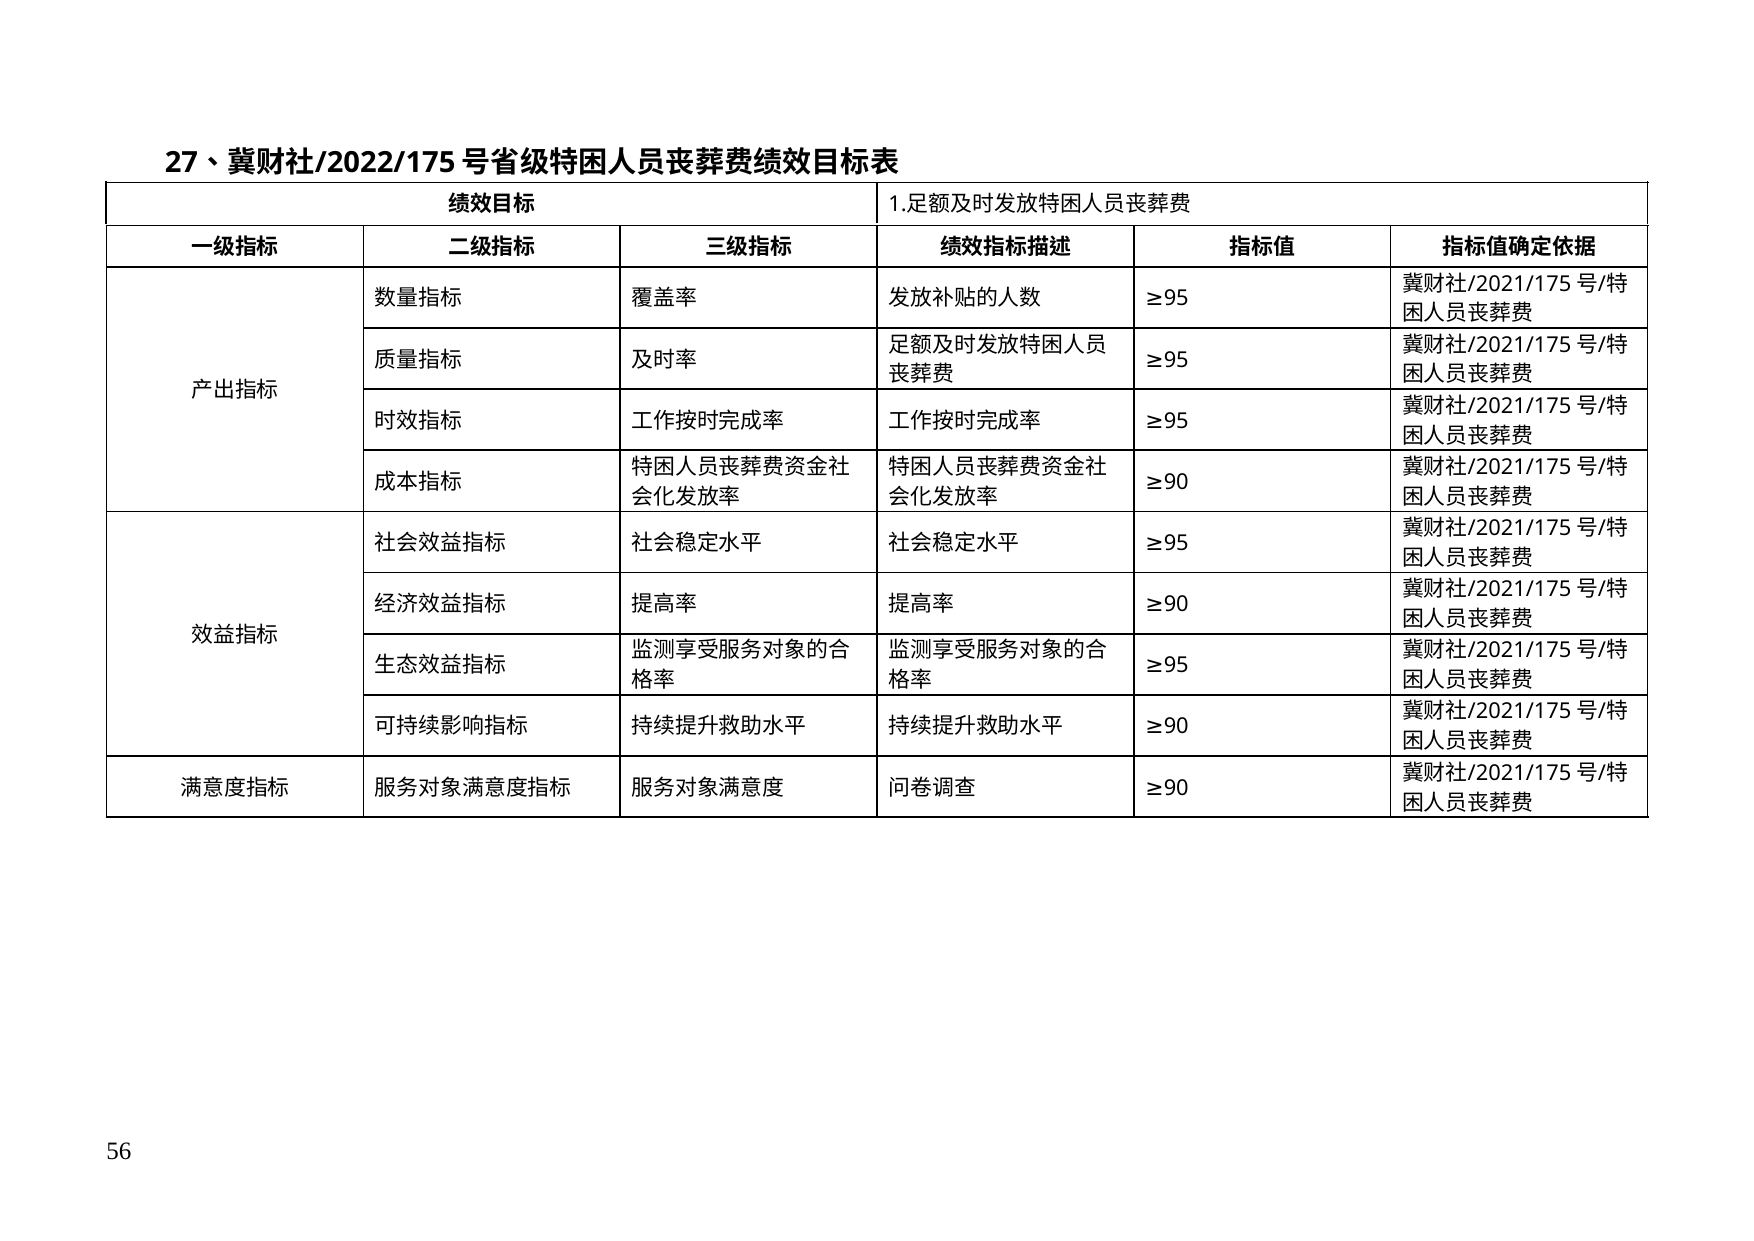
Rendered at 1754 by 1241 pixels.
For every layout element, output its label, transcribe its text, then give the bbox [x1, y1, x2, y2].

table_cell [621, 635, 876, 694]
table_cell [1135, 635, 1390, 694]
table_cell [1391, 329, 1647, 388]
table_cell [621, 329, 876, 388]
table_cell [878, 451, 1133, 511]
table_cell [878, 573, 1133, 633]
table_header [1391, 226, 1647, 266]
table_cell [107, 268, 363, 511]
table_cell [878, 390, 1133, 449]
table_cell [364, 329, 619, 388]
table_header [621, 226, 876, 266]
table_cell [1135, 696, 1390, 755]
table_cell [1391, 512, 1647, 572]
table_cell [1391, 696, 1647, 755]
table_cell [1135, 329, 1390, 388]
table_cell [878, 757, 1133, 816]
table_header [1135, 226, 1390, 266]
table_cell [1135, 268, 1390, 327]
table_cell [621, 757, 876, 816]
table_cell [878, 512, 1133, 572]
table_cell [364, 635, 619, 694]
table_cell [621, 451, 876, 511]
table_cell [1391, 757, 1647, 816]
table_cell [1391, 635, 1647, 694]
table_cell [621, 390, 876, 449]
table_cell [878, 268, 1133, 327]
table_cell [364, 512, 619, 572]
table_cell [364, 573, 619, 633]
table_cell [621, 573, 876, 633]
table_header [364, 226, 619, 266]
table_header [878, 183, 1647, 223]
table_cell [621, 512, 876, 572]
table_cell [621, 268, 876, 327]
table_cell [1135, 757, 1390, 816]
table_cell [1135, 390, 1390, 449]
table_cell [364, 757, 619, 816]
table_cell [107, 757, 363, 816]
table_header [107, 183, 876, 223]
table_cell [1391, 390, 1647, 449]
text 27、冀财社/2022/175号省级特困人员丧葬费绩效目标表 [106, 142, 1648, 181]
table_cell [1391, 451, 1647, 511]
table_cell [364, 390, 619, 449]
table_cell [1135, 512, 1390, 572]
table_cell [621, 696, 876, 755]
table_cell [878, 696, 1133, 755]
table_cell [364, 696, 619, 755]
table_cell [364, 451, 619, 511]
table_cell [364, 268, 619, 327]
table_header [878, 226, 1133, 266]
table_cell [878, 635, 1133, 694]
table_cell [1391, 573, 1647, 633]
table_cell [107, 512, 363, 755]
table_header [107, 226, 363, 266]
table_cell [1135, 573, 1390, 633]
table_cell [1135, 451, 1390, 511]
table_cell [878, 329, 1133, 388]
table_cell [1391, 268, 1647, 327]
